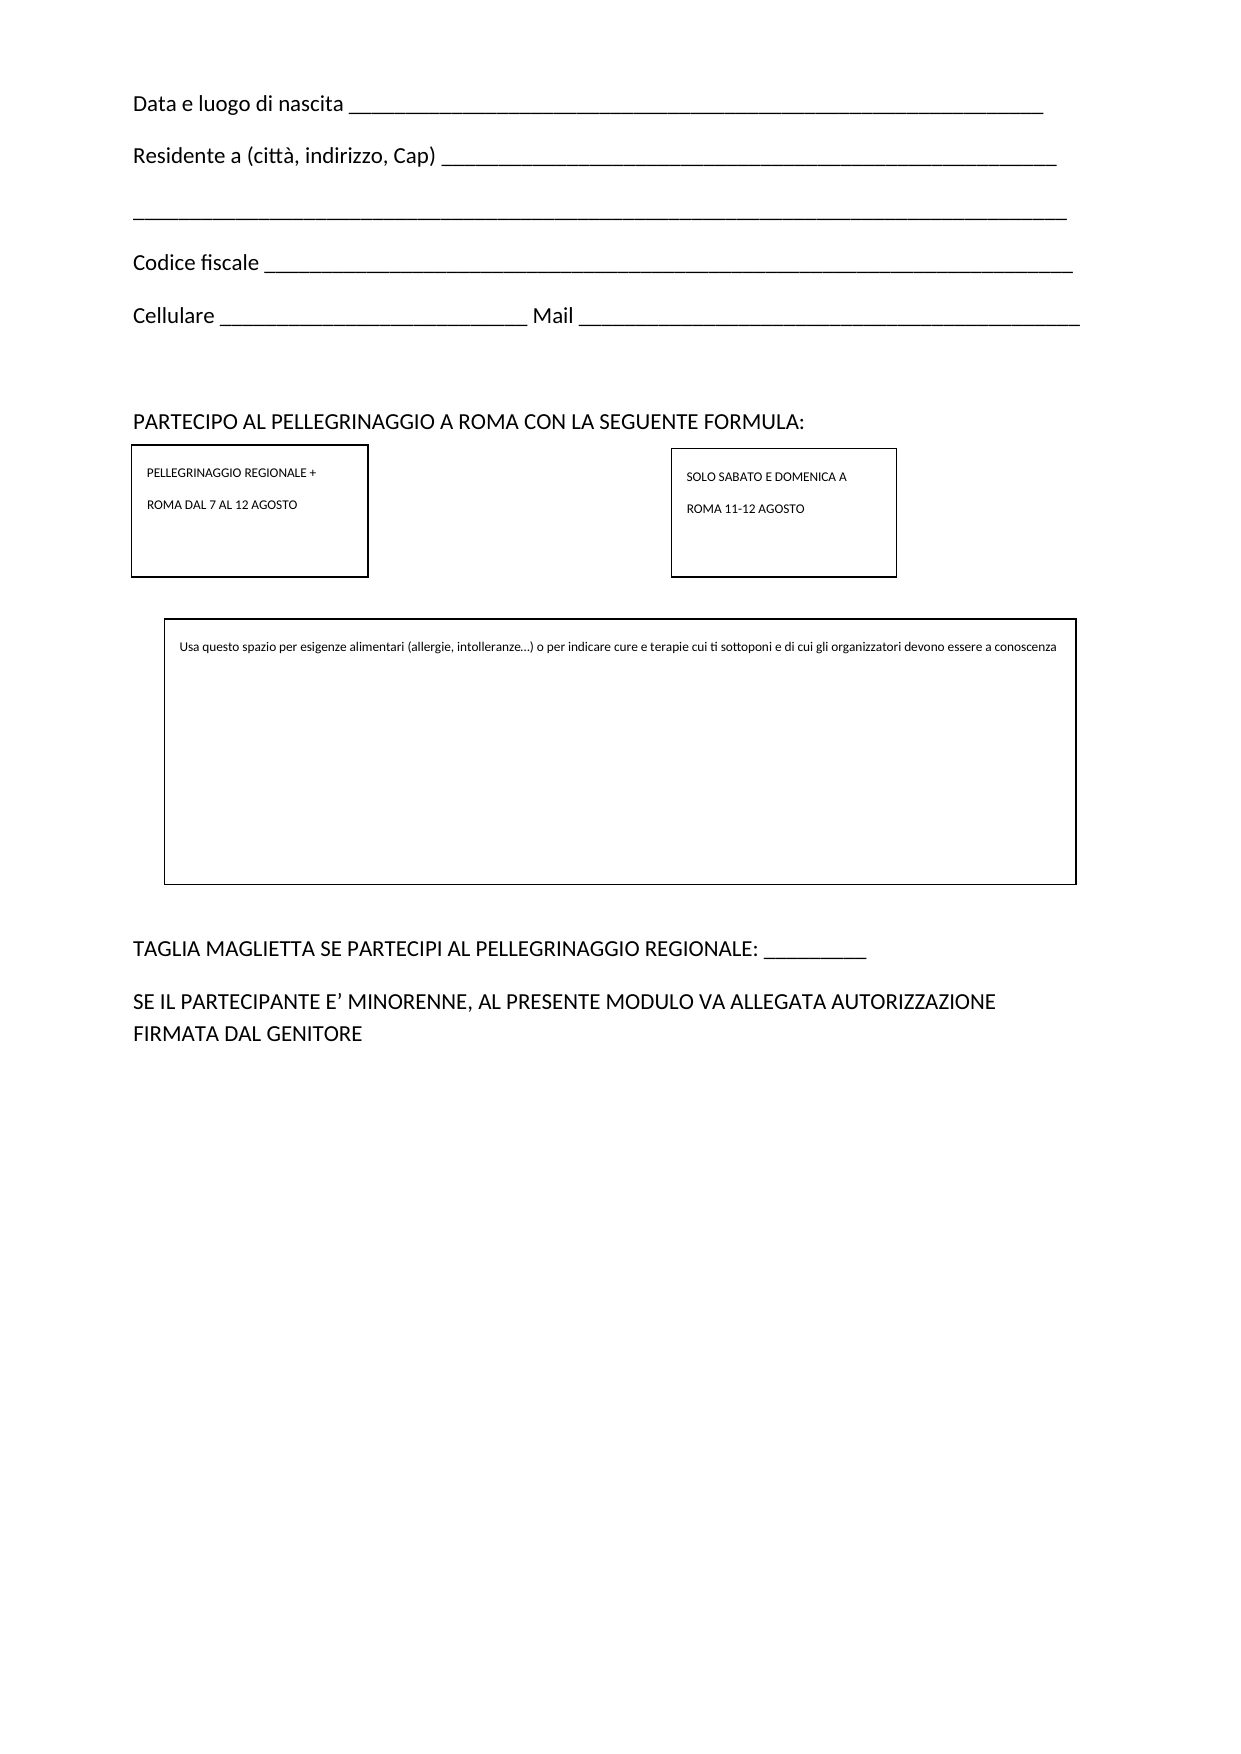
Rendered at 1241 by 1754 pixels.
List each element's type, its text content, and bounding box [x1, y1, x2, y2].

text Cellulare ___________________________ Mail ____________________________________________ [133, 301, 1152, 329]
text PARTECIPO AL PELLEGRINAGGIO A ROMA CON LA SEGUENTE FORMULA: [133, 407, 1063, 435]
text __________________________________________________________________________________ [133, 195, 1152, 223]
text Codice fiscale _______________________________________________________________________ [133, 248, 1152, 276]
text Residente a (città, indirizzo, Cap) ______________________________________________________ [133, 142, 1152, 170]
text SE IL PARTECIPANTE E’ MINORENNE, AL PRESENTE MODULO VA ALLEGATA AUTORIZZAZIONE FIRMATA DAL GENITORE [133, 987, 1063, 1047]
text TAGLIA MAGLIETTA SE PARTECIPI AL PELLEGRINAGGIO REGIONALE: _________ [133, 934, 1063, 962]
text Data e luogo di nascita _____________________________________________________________ [133, 89, 1152, 117]
